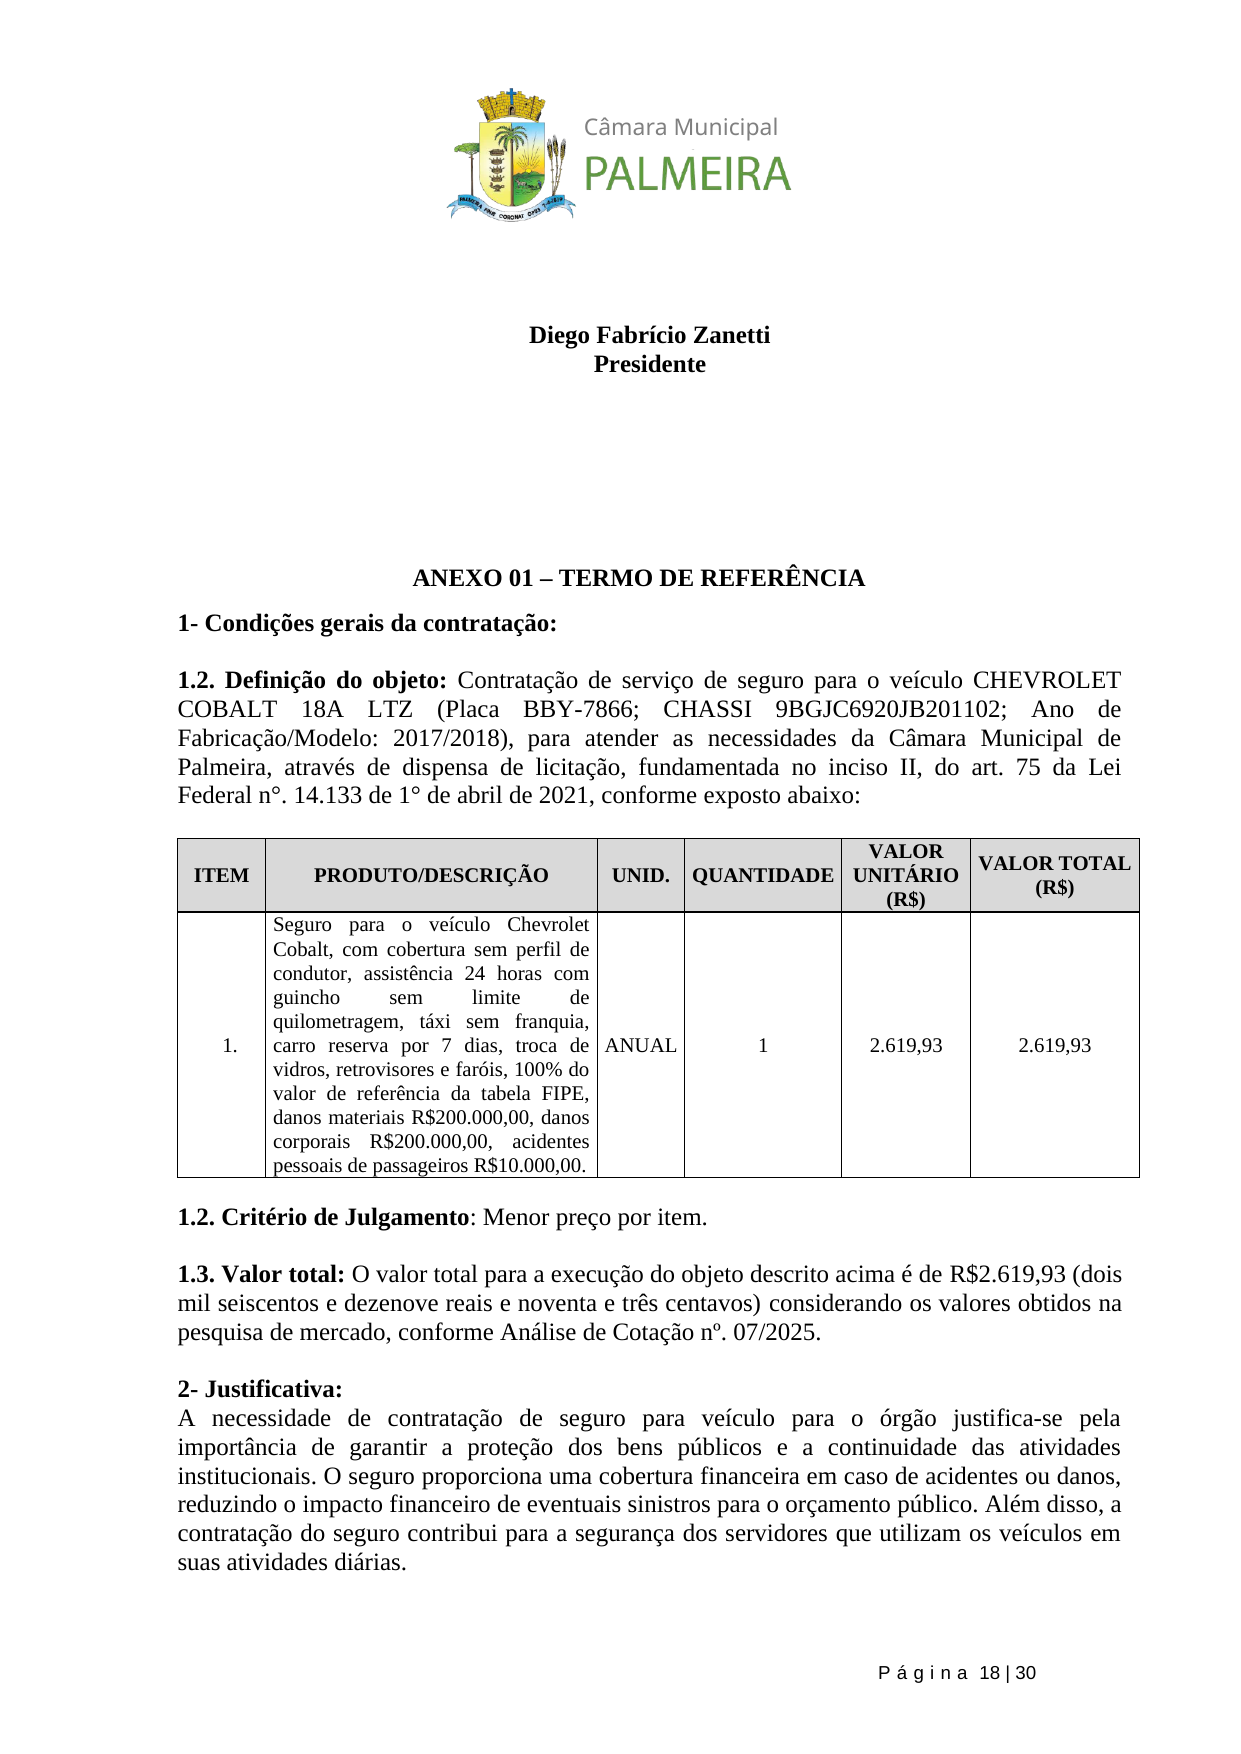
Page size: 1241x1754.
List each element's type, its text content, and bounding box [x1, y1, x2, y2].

picture [443, 86, 797, 232]
text Diego Fabrício Zanetti [177, 320, 1122, 349]
text 2- Justificativa: [177, 1374, 1122, 1403]
text 1.2. Critério de Julgamento: Menor preço por item. [177, 1202, 1122, 1231]
text 1.3. Valor total: O valor total para a execução do objeto descrito acima é de R$2.619,93 (dois mil seiscentos e dezenove reais e noventa e três centavos) considerando os valores obtidos na pesquisa de mercado, conforme Análise de Cotação nº. 07/2025. [177, 1259, 1122, 1346]
table_header ITEM [178, 839, 265, 911]
subtitle ANEXO 01 – TERMO DE REFERÊNCIA [215, 563, 1063, 591]
table_header VALOR TOTAL (R$) [971, 839, 1139, 911]
text 1- Condições gerais da contratação: [177, 608, 1122, 637]
list 1.2. Definição do objeto: Contratação de serviço de seguro para o veículo CHEVROLET COBALT 18A LTZ (Placa BBY-7866; CHASSI 9BGJC6920JB201102; Ano de Fabricação/Modelo: 2017/2018), para atender as necessidades da Câmara Municipal de Palmeira, através de dispensa de licitação, fundamentada no inciso II, do art. 75 da Lei Federal n°. 14.133 de 1° de abril de 2021, conforme exposto abaixo: [177, 666, 1122, 809]
table_cell 2.619,93 [971, 913, 1139, 1177]
text A necessidade de contratação de seguro para veículo para o órgão justifica-se pela importância de garantir a proteção dos bens públicos e a continuidade das atividades institucionais. O seguro proporciona uma cobertura financeira em caso de acidentes ou danos, reduzindo o impacto financeiro de eventuais sinistros para o orçamento público. Além disso, a contratação do seguro contribui para a segurança dos servidores que utilizam os veículos em suas atividades diárias. [177, 1403, 1122, 1576]
text Presidente [177, 349, 1122, 378]
table_header UNID. [598, 839, 684, 911]
table_header QUANTIDADE [685, 839, 841, 911]
table_cell [178, 913, 265, 1177]
table_header VALOR UNITÁRIO (R$) [842, 839, 970, 911]
table_cell 1 [685, 913, 841, 1177]
table_cell 2.619,93 [842, 913, 970, 1177]
table_cell ANUAL [598, 913, 684, 1177]
table_cell Seguro para o veículo Chevrolet Cobalt, com cobertura sem perfil de condutor, assistência 24 horas com guincho sem limite de quilometragem, táxi sem franquia, carro reserva por 7 dias, troca de vidros, retrovisores e faróis, 100% do valor de referência da tabela FIPE, danos materiais R$200.000,00, danos corporais R$200.000,00, acidentes pessoais de passageiros R$10.000,00. [266, 913, 597, 1177]
table_header PRODUTO/DESCRIÇÃO [266, 839, 597, 911]
